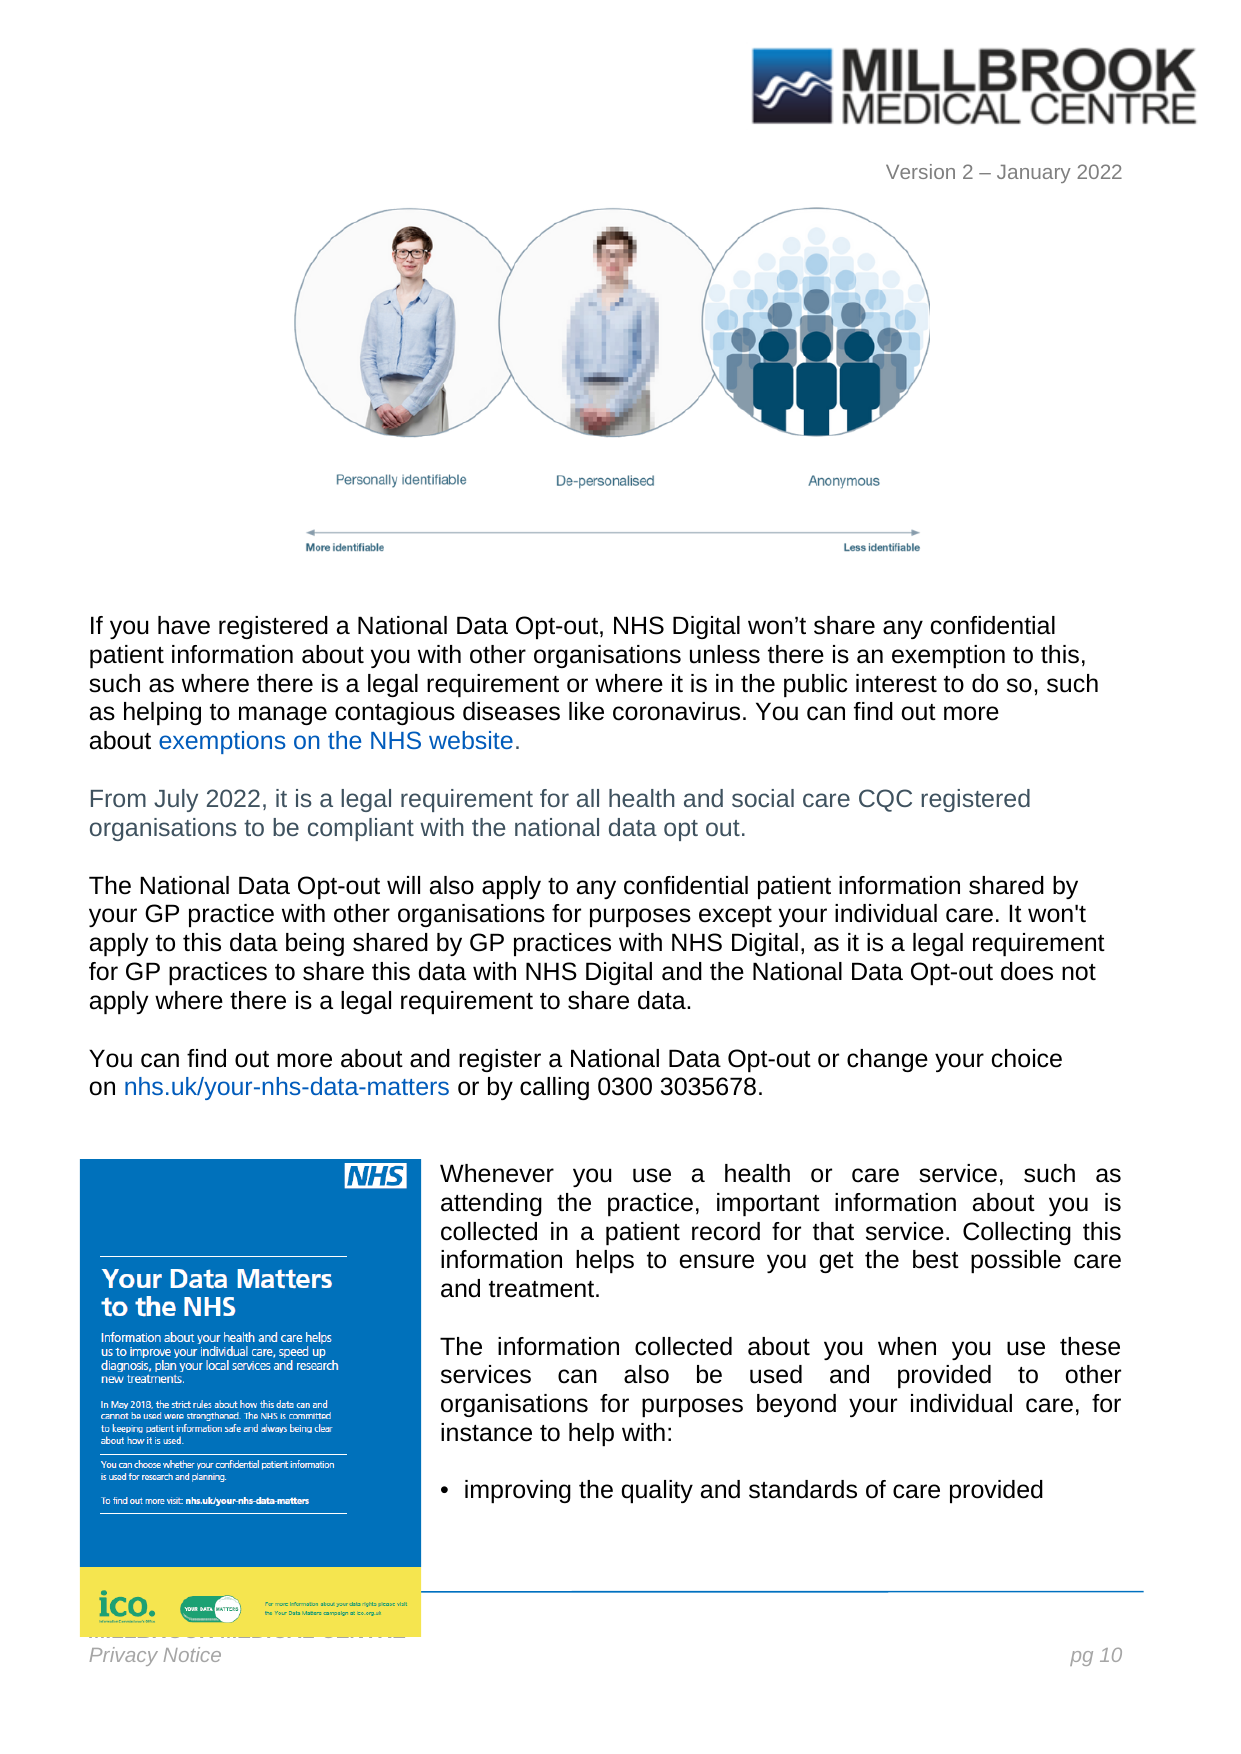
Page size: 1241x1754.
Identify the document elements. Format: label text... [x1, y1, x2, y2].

text You can find out more about and register a National Data Opt-out or change your choice on nhs.uk/your-nhs-data-matters or by calling 0300 3035678. [89, 1044, 1123, 1101]
text From July 2022, it is a legal requirement for all health and social care CQC registered organisations to be compliant with the national data opt out. [89, 784, 1123, 842]
text The National Data Opt-out will also apply to any confidential patient information shared by your GP practice with other organisations for purposes except your individual care. It won't apply to this data being shared by GP practices with NHS Digital, as it is a legal requirement for GP practices to share this data with NHS Digital and the National Data Opt-out does not apply where there is a legal requirement to share data. [89, 871, 1123, 1014]
picture [281, 183, 930, 582]
text The information collected about you when you use these services can also be used and provided to other organisations for purposes beyond your individual care, for instance to help with: [422, 1332, 1123, 1447]
picture [79, 1159, 422, 1637]
text • improving the quality and standards of care provided [422, 1475, 1123, 1504]
text If you have registered a National Data Opt-out, NHS Digital won’t share any confidential patient information about you with other organisations unless there is an exemption to this, such as where there is a legal requirement or where it is in the public interest to do so, such as helping to manage contagious diseases like coronavirus. You can find out more about exemptions on the NHS website. [89, 611, 1123, 755]
text Whenever you use a health or care service, such as attending the practice, important information about you is collected in a patient record for that service. Collecting this information helps to ensure you get the best possible care and treatment. [422, 1159, 1123, 1303]
